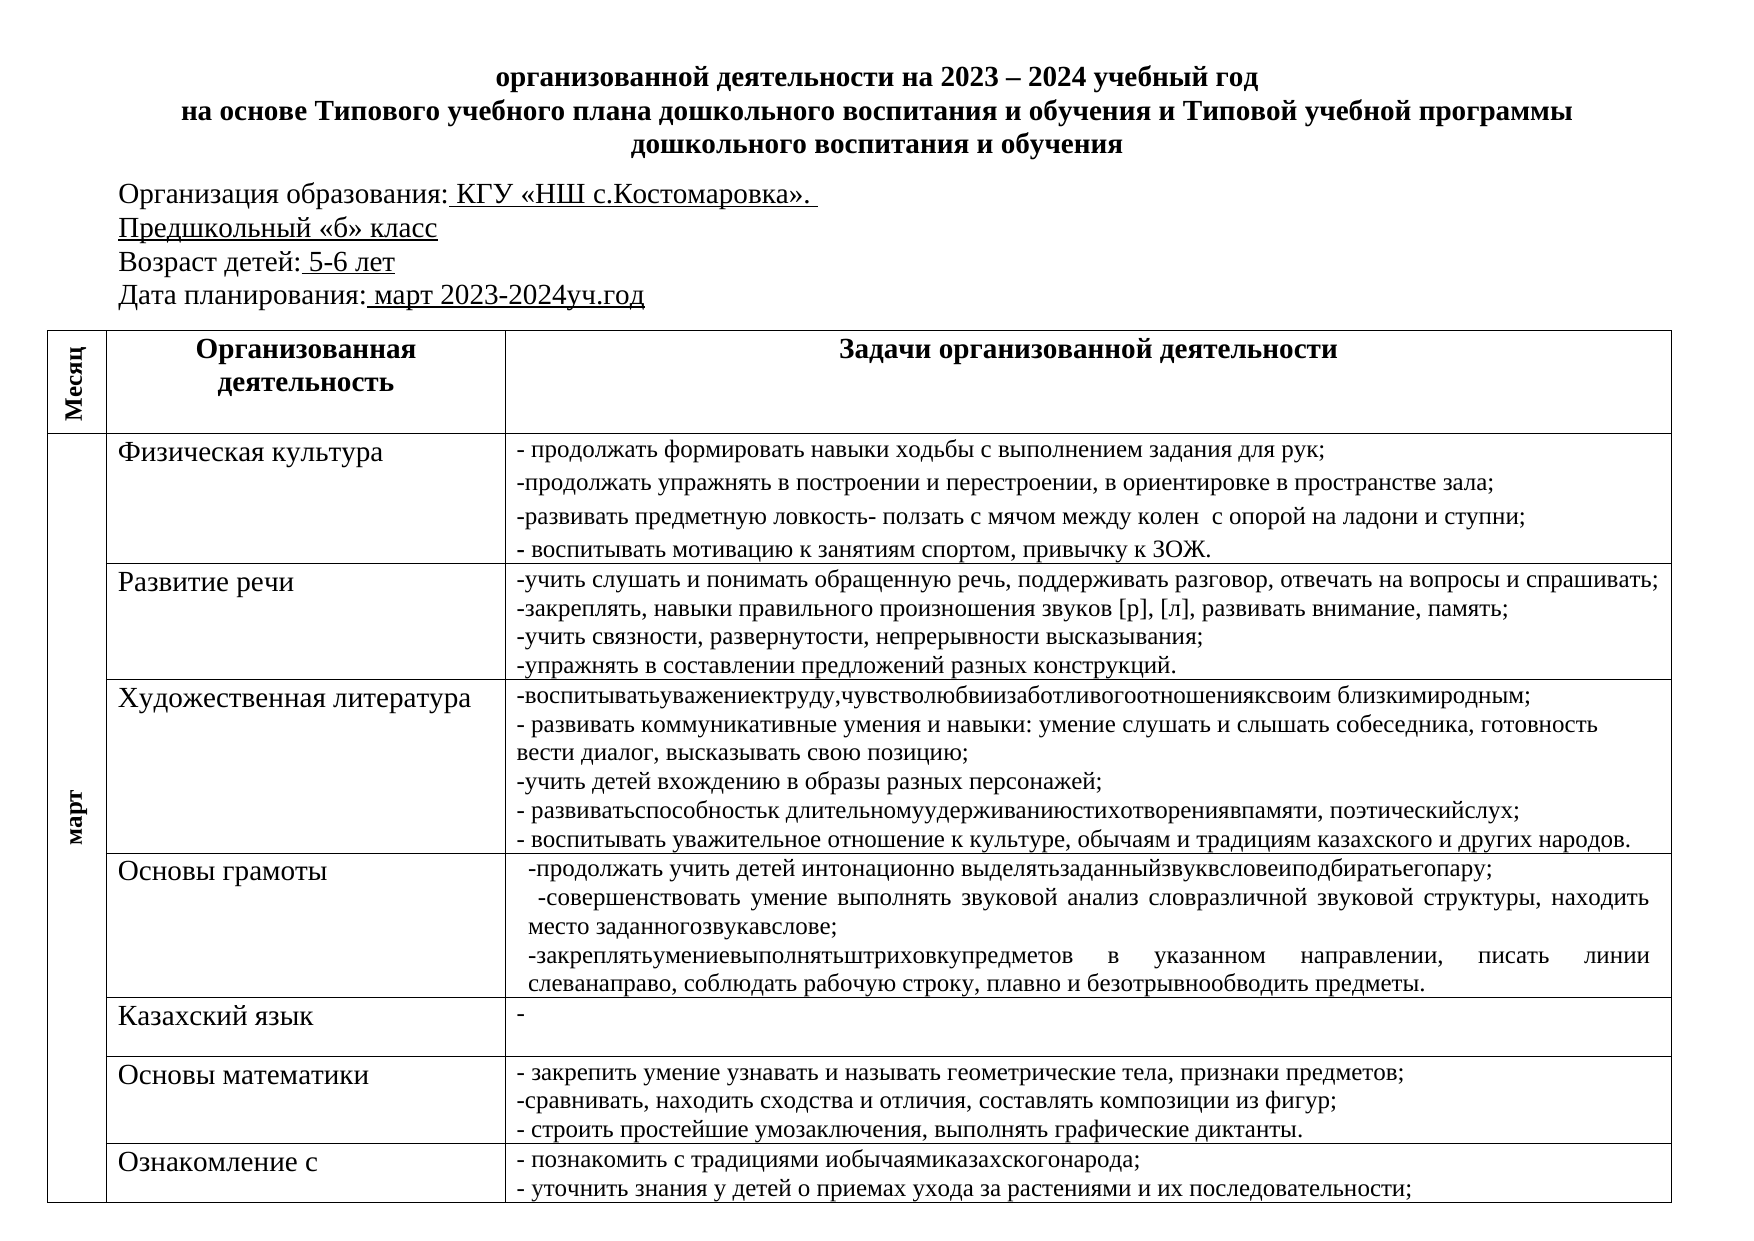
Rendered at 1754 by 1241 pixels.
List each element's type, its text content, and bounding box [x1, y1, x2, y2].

text Предшкольный «б» класс [118, 210, 1636, 244]
table_cell Основы грамоты [107, 854, 505, 997]
text Дата планирования: март 2023-2024уч.год [118, 277, 1636, 311]
text на основе Типового учебного плана дошкольного воспитания и обучения и Типовой учебной программы дошкольного воспитания и обучения [118, 93, 1636, 160]
text Возраст детей: 5-6 лет [118, 244, 1636, 277]
table_cell Художественная литература [107, 680, 505, 852]
table_cell - продолжать формировать навыки ходьбы с выполнением задания для рук; -продолжать упражнять в построении и перестроении, в ориентировке в пространстве зала; -развивать предметную ловкость- ползать с мячом между колен с опорой на ладони и ступни; - воспитывать мотивацию к занятиям спортом, привычку к ЗОЖ. [506, 434, 1671, 563]
table_cell - [506, 998, 1671, 1056]
table_cell - закрепить умение узнавать и называть геометрические тела, признаки предметов; -сравнивать, находить сходства и отличия, составлять композиции из фигур; - строить простейшие умозаключения, выполнять графические диктанты. [506, 1057, 1671, 1143]
table_cell Физическая культура [107, 434, 505, 563]
table_header Организованная деятельность [107, 331, 505, 433]
table_cell Казахский язык [107, 998, 505, 1056]
table_cell -продолжать учить детей интонационно выделятьзаданныйзвуквсловеиподбиратьегопару; -совершенствовать умение выполнять звуковой анализ словразличной звуковой структуры, находить место заданногозвукавслове; -закреплятьумениевыполнятьштриховкупредметов в указанном направлении, писать линии слеванаправо, соблюдать рабочую строку, плавно и безотрывнообводить предметы. [506, 854, 1671, 997]
table_cell Развитие речи [107, 564, 505, 679]
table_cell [506, 1144, 1671, 1202]
table_header Задачи организованной деятельности [506, 331, 1671, 433]
table_cell -воспитыватьуважениектруду,чувстволюбвиизаботливогоотношенияксвоим близкимиродным; - развивать коммуникативные умения и навыки: умение слушать и слышать собеседника, готовность вести диалог, высказывать свою позицию; -учить детей вхождению в образы разных персонажей; - развиватьспособностьк длительномуудерживаниюстихотворениявпамяти, поэтическийслух; - воспитывать уважительное отношение к культуре, обычаям и традициям казахского и других народов. [506, 680, 1671, 852]
table_cell -учить слушать и понимать обращенную речь, поддерживать разговор, отвечать на вопросы и спрашивать; -закреплять, навыки правильного произношения звуков [р], [л], развивать внимание, память; -учить связности, развернутости, непрерывности высказывания; -упражнять в составлении предложений разных конструкций. [506, 564, 1671, 679]
text организованной деятельности на 2023 – 2024 учебный год [118, 59, 1636, 93]
table_cell март [48, 434, 106, 1202]
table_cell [107, 1144, 505, 1202]
table_header Месяц [48, 331, 106, 433]
text Организация образования: КГУ «НШ с.Костомаровка». [118, 177, 1636, 210]
table_cell Основы математики [107, 1057, 505, 1143]
